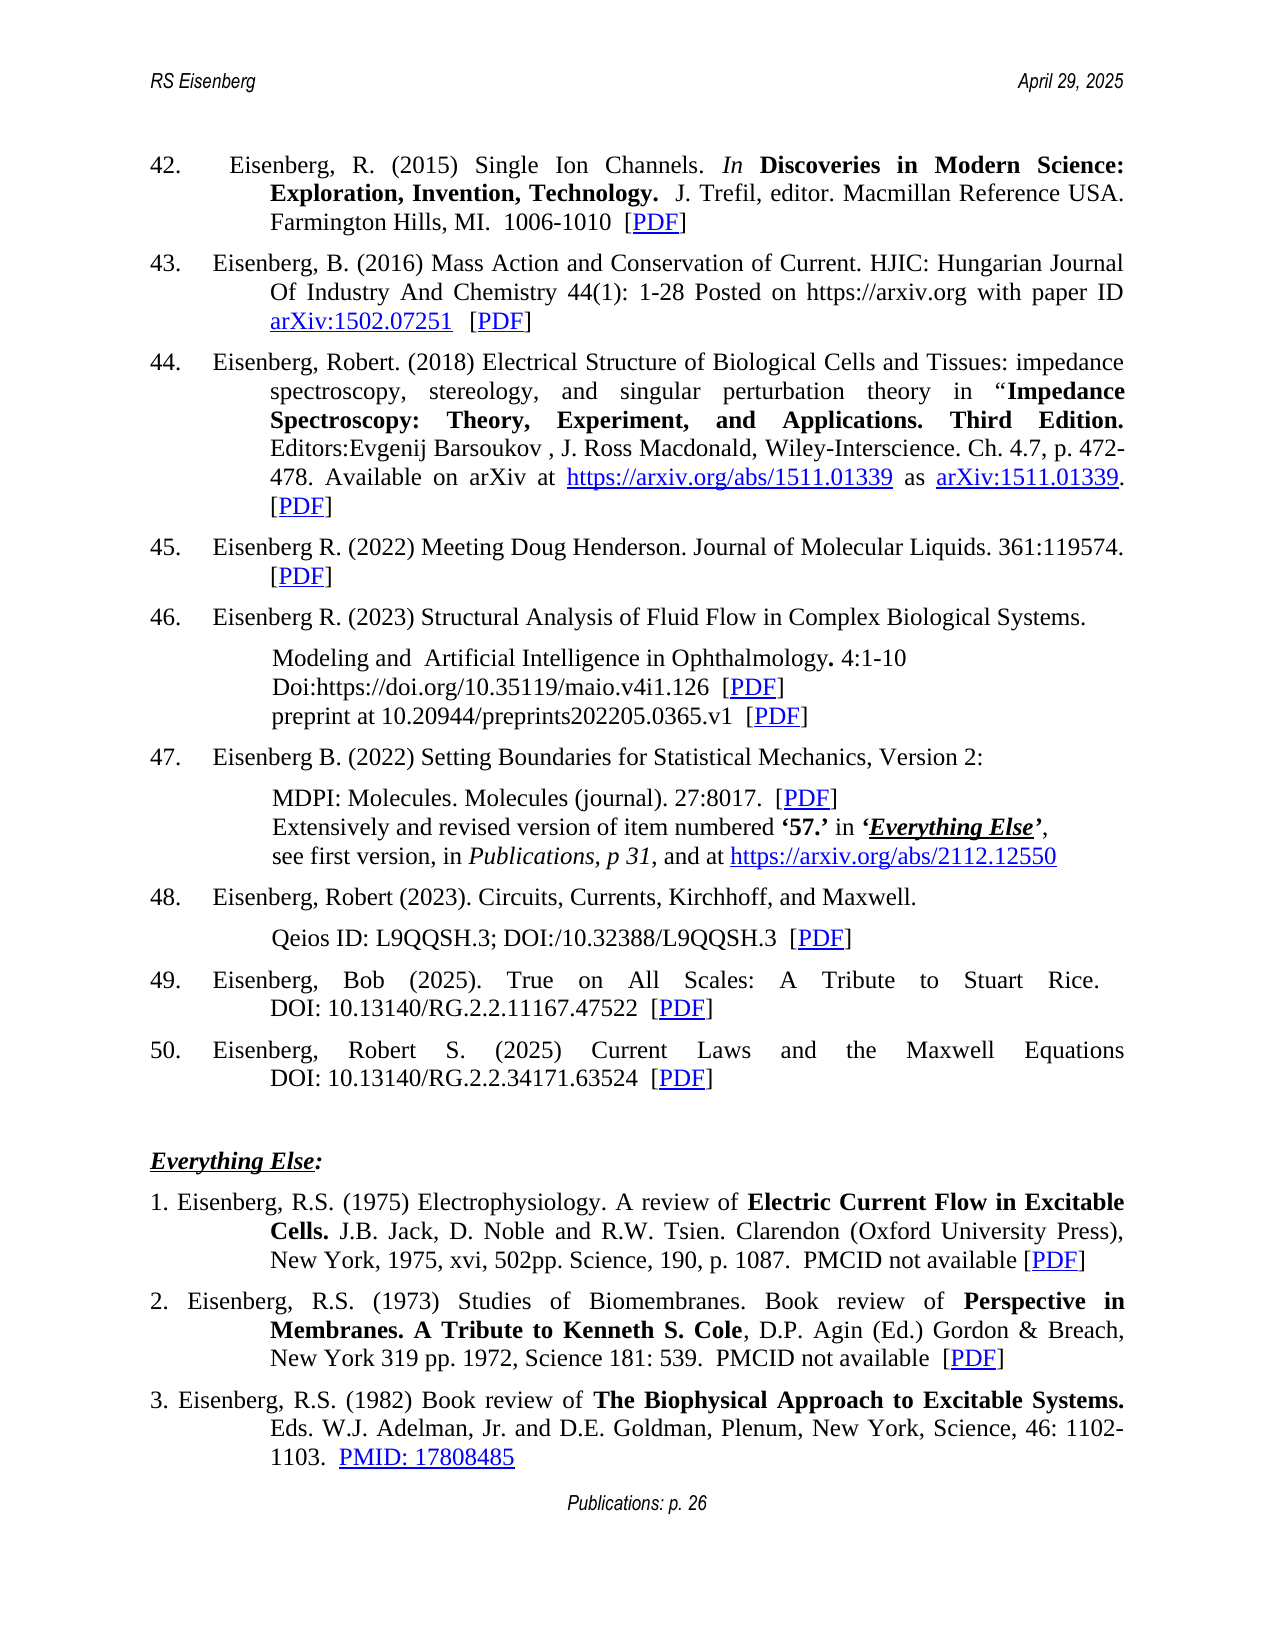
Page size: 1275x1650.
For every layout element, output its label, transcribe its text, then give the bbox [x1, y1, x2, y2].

text 47. Eisenberg B. (2022) Setting Boundaries for Statistical Mechanics, Version 2: [150, 742, 1125, 771]
text preprint at 10.20944/preprints202205.0365.v1 [PDF] [225, 701, 1125, 730]
text see first version, in Publications, p 28, and at https://arxiv.org/abs/2112.12550 [225, 841, 1125, 870]
text 48. Eisenberg, Robert (2023). Circuits, Currents, Kirchhoff, and Maxwell. [150, 882, 1125, 911]
text 46. Eisenberg R. (2023) Structural Analysis of Fluid Flow in Complex Biological Systems. [150, 602, 1125, 631]
text 2. Eisenberg, R.S. (1973) Studies of Biomembranes. Book review of Perspective in Membranes. A Tribute to Kenneth S. Cole, D.P. Agin (Ed.) Gordon & Breach, New York 319 pp. 1972, Science 181: 539. PMCID not available [PDF] [150, 1286, 1125, 1372]
text 42. Eisenberg, R. (2015) Single Ion Channels. In Discoveries in Modern Science: Exploration, Invention, Technology. J. Trefil, editor. Macmillan Reference USA. Farmington Hills, MI. 1006-1010 [PDF] [150, 150, 1125, 236]
text Qeios ID: L9QQSH.3; DOI:/10.32388/L9QQSH.3 [PDF] [270, 923, 1125, 952]
text 43. Eisenberg, B. (2016) Mass Action and Conservation of Current. HJIC: Hungarian Journal Of Industry And Chemistry 44(1): 1-28 Posted on https://arxiv.org with paper ID arXiv:1502.07251 [PDF] [150, 248, 1125, 335]
text 45. Eisenberg R. (2022) Meeting Doug Henderson. Journal of Molecular Liquids. 361:119574. [PDF] [150, 532, 1125, 590]
text 49. Eisenberg, Bob (2025). True on All Scales: A Tribute to Stuart Rice. DOI: 10.13140/RG.2.2.11167.47522 [PDF] [150, 965, 1125, 1022]
text Modeling and Artificial Intelligence in Ophthalmology. 4:1-10 [216, 643, 1125, 672]
text Extensively and revised version of item numbered ‘57.’ in ‘Everything Else’, [225, 812, 1125, 841]
text 50. Eisenberg, Robert S. (2025) Current Laws and the Maxwell Equations DOI: 10.13140/RG.2.2.34171.63524 [PDF] [150, 1035, 1125, 1092]
text 44. Eisenberg, Robert. (2018) Electrical Structure of Biological Cells and Tissues: impedance spectroscopy, stereology, and singular perturbation theory in “Impedance Spectroscopy: Theory, Experiment, and Applications. Third Edition. Editors:Evgenij Barsoukov , J. Ross Macdonald, Wiley-Interscience. Ch. 4.7, p. 472-478. Available on arXiv at https://arxiv.org/abs/1511.01339 as arXiv:1511.01339. [PDF] [150, 347, 1125, 520]
text 1. Eisenberg, R.S. (1975) Electrophysiology. A review of Electric Current Flow in Excitable Cells. J.B. Jack, D. Noble and R.W. Tsien. Clarendon (Oxford University Press), New York, 1975, xvi, 502pp. Science, 190, p. 1087. PMCID not available [PDF] [150, 1187, 1125, 1273]
text Everything Else: [150, 1146, 1125, 1175]
text MDPI: Molecules. Molecules (journal). 27:8017. [PDF] [225, 783, 1125, 812]
text 3. Eisenberg, R.S. (1982) Book review of The Biophysical Approach to Excitable Systems. Eds. W.J. Adelman, Jr. and D.E. Goldman, Plenum, New York, Science, 46: 1102-1103. PMID: 17808485 [150, 1385, 1125, 1471]
text Doi:https://doi.org/10.35119/maio.v4i1.126 [PDF] [225, 672, 1125, 701]
